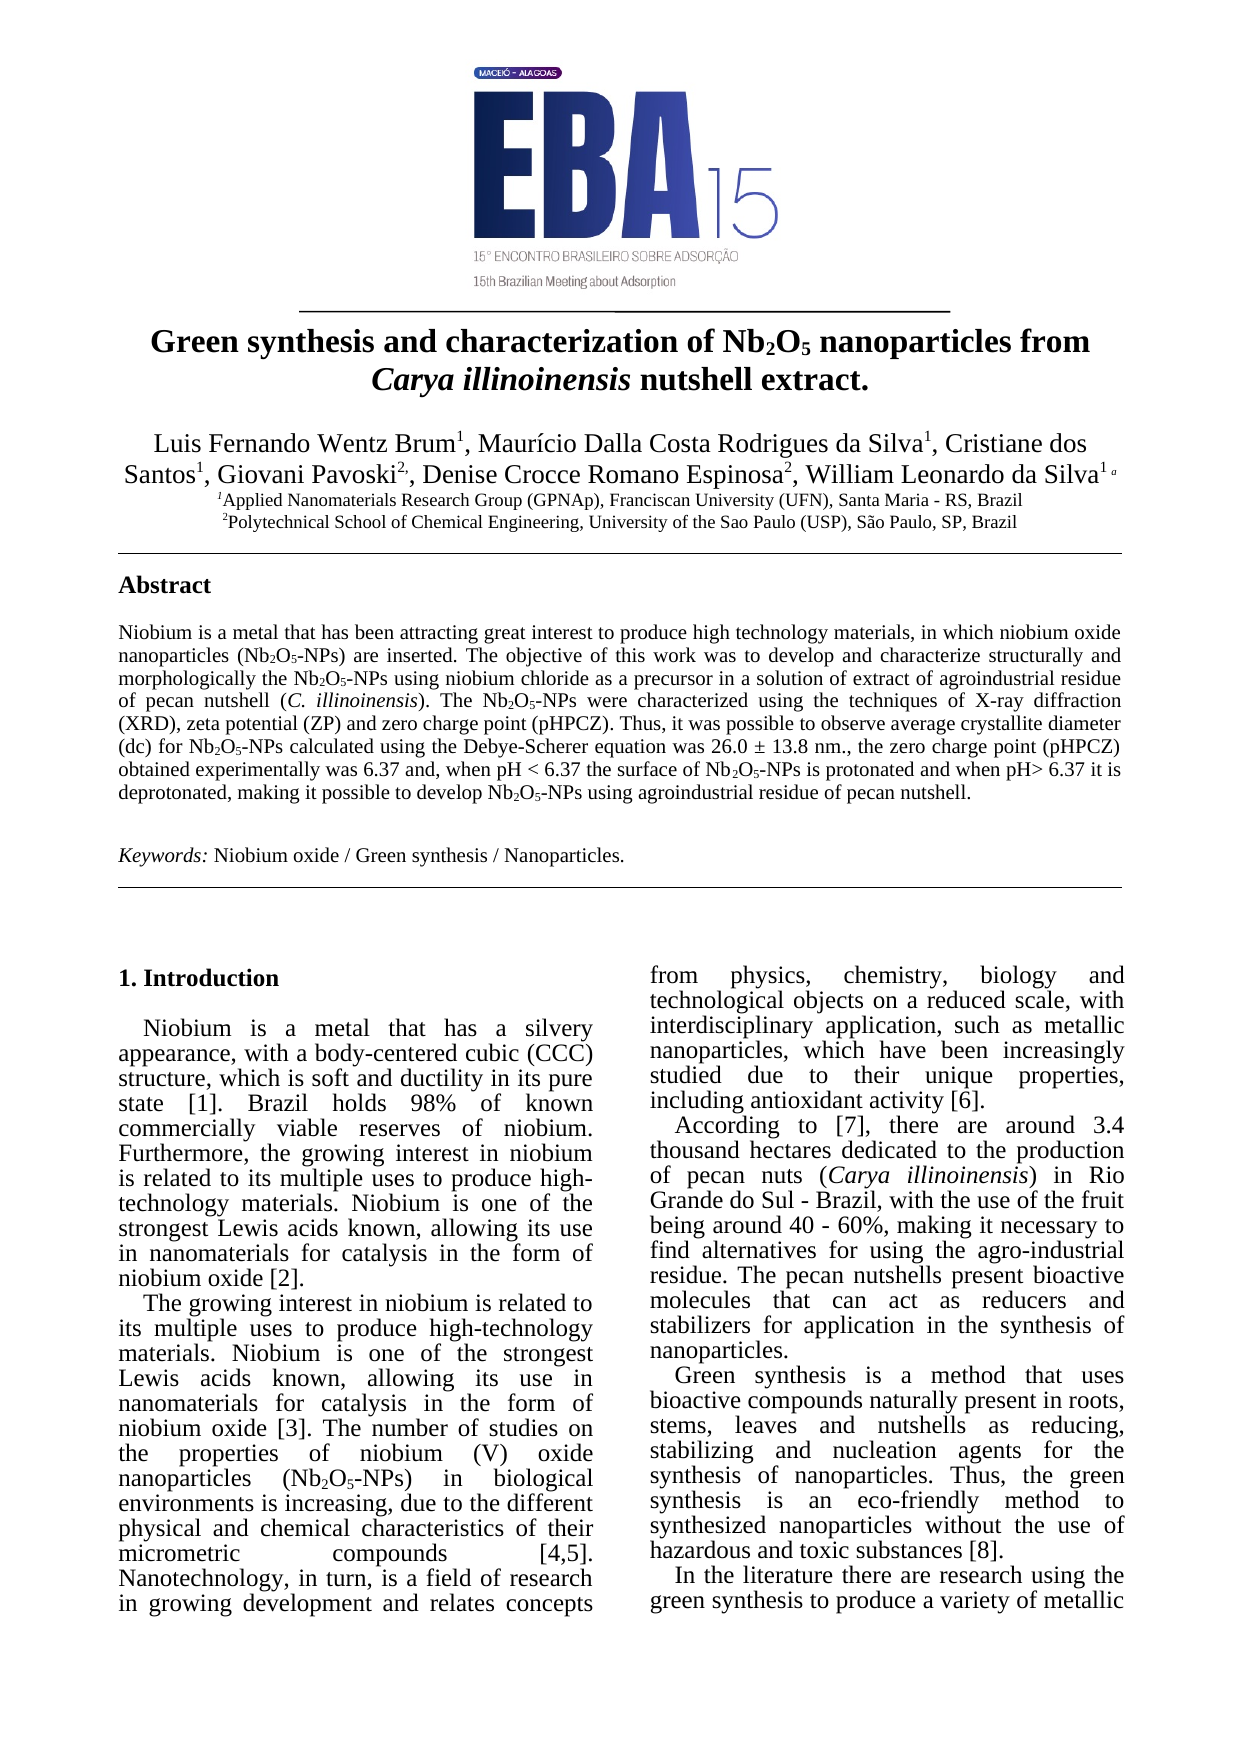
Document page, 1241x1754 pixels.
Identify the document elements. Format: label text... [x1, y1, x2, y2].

text The growing interest in niobium is related to its multiple uses to produce high-technology materials. Niobium is one of the strongest Lewis acids known, allowing its use in nanomaterials for catalysis in the form of niobium oxide [3]. The number of studies on the properties of niobium (V) oxide nanoparticles (Nb2O5-NPs) in biological environments is increasing, due to the different physical and chemical characteristics of their micrometric compounds [4,5]. Nanotechnology, in turn, is a field of research in growing development and relates concepts from physics, chemistry, biology and technological objects on a reduced scale, with interdisciplinary application, such as metallic nanoparticles, which have been increasingly studied due to their unique properties, including antioxidant activity [6]. [118, 1292, 593, 1617]
text Niobium is a metal that has a silvery appearance, with a body-centered cubic (CCC) structure, which is soft and ductility in its pure state [1]. Brazil holds 98% of known commercially viable reserves of niobium. Furthermore, the growing interest in niobium is related to its multiple uses to produce high-technology materials. Niobium is one of the strongest Lewis acids known, allowing its use in nanomaterials for catalysis in the form of niobium oxide [2]. [118, 1017, 593, 1292]
text Niobium is a metal that has been attracting great interest to produce high technology materials, in which niobium oxide nanoparticles (Nb2O5-NPs) are inserted. The objective of this work was to develop and characterize structurally and morphologically the Nb2O5-NPs using niobium chloride as a precursor in a solution of extract of agroindustrial residue of pecan nutshell (C. illinoinensis). The Nb2O5-NPs were characterized using the techniques of X-ray diffraction (XRD), zeta potential (ZP) and zero charge point (pHPCZ). Thus, it was possible to observe average crystallite diameter (dc) for Nb2O5-NPs calculated using the Debye-Scherer equation was 26.0 ± 13.8 nm., the zero charge point (pHPCZ) obtained experimentally was 6.37 and, when pH < 6.37 the surface of Nb2O5-NPs is protonated and when pH> 6.37 it is deprotonated, making it possible to develop Nb2O5-NPs using agroindustrial residue of pecan nutshell. [118, 621, 1122, 804]
text According to [7], there are around 3.4 thousand hectares dedicated to the production of pecan nuts (Carya illinoinensis) in Rio Grande do Sul - Brazil, with the use of the fruit being around 40 - 60%, making it necessary to find alternatives for using the agro-industrial residue. The pecan nutshells present bioactive molecules that can act as reducers and stabilizers for application in the synthesis of nanoparticles. [649, 1113, 1125, 1363]
text Green synthesis is a method that uses bioactive compounds naturally present in roots, stems, leaves and nutshells as reducing, stabilizing and nucleation agents for the synthesis of nanoparticles. Thus, the green synthesis is an eco-friendly method to synthesized nanoparticles without the use of hazardous and toxic substances [8]. [649, 1363, 1125, 1563]
text 1. Introduction [118, 963, 591, 992]
text 2Polytechnical School of Chemical Engineering, University of the Sao Paulo (USP), São Paulo, SP, Brazil [118, 511, 1122, 532]
text Luis Fernando Wentz Brum1, Maurício Dalla Costa Rodrigues da Silva1, Cristiane dos Santos1, Giovani Pavoski2,, Denise Crocce Romano Espinosa2, William Leonardo da Silva1 a 1Applied Nanomaterials Research Group (GPNAp), Franciscan University (UFN), Santa Maria - RS, Brazil [118, 427, 1122, 511]
picture [453, 59, 787, 295]
text Keywords: Niobium oxide / Green synthesis / Nanoparticles. [118, 846, 1122, 887]
text Abstract [118, 554, 1122, 598]
text Green synthesis and characterization of Nb2O5 nanoparticles from Carya illinoinensis nutshell extract. [118, 321, 1122, 398]
text The growing interest in niobium is related to its multiple uses to produce high-technology materials. Niobium is one of the strongest Lewis acids known, allowing its use in nanomaterials for catalysis in the form of niobium oxide [3]. The number of studies on the properties of niobium (V) oxide nanoparticles (Nb2O5-NPs) in biological environments is increasing, due to the different physical and chemical characteristics of their micrometric compounds [4,5]. Nanotechnology, in turn, is a field of research in growing development and relates concepts from physics, chemistry, biology and technological objects on a reduced scale, with interdisciplinary application, such as metallic nanoparticles, which have been increasingly studied due to their unique properties, including antioxidant activity [6]. [649, 963, 1125, 1113]
